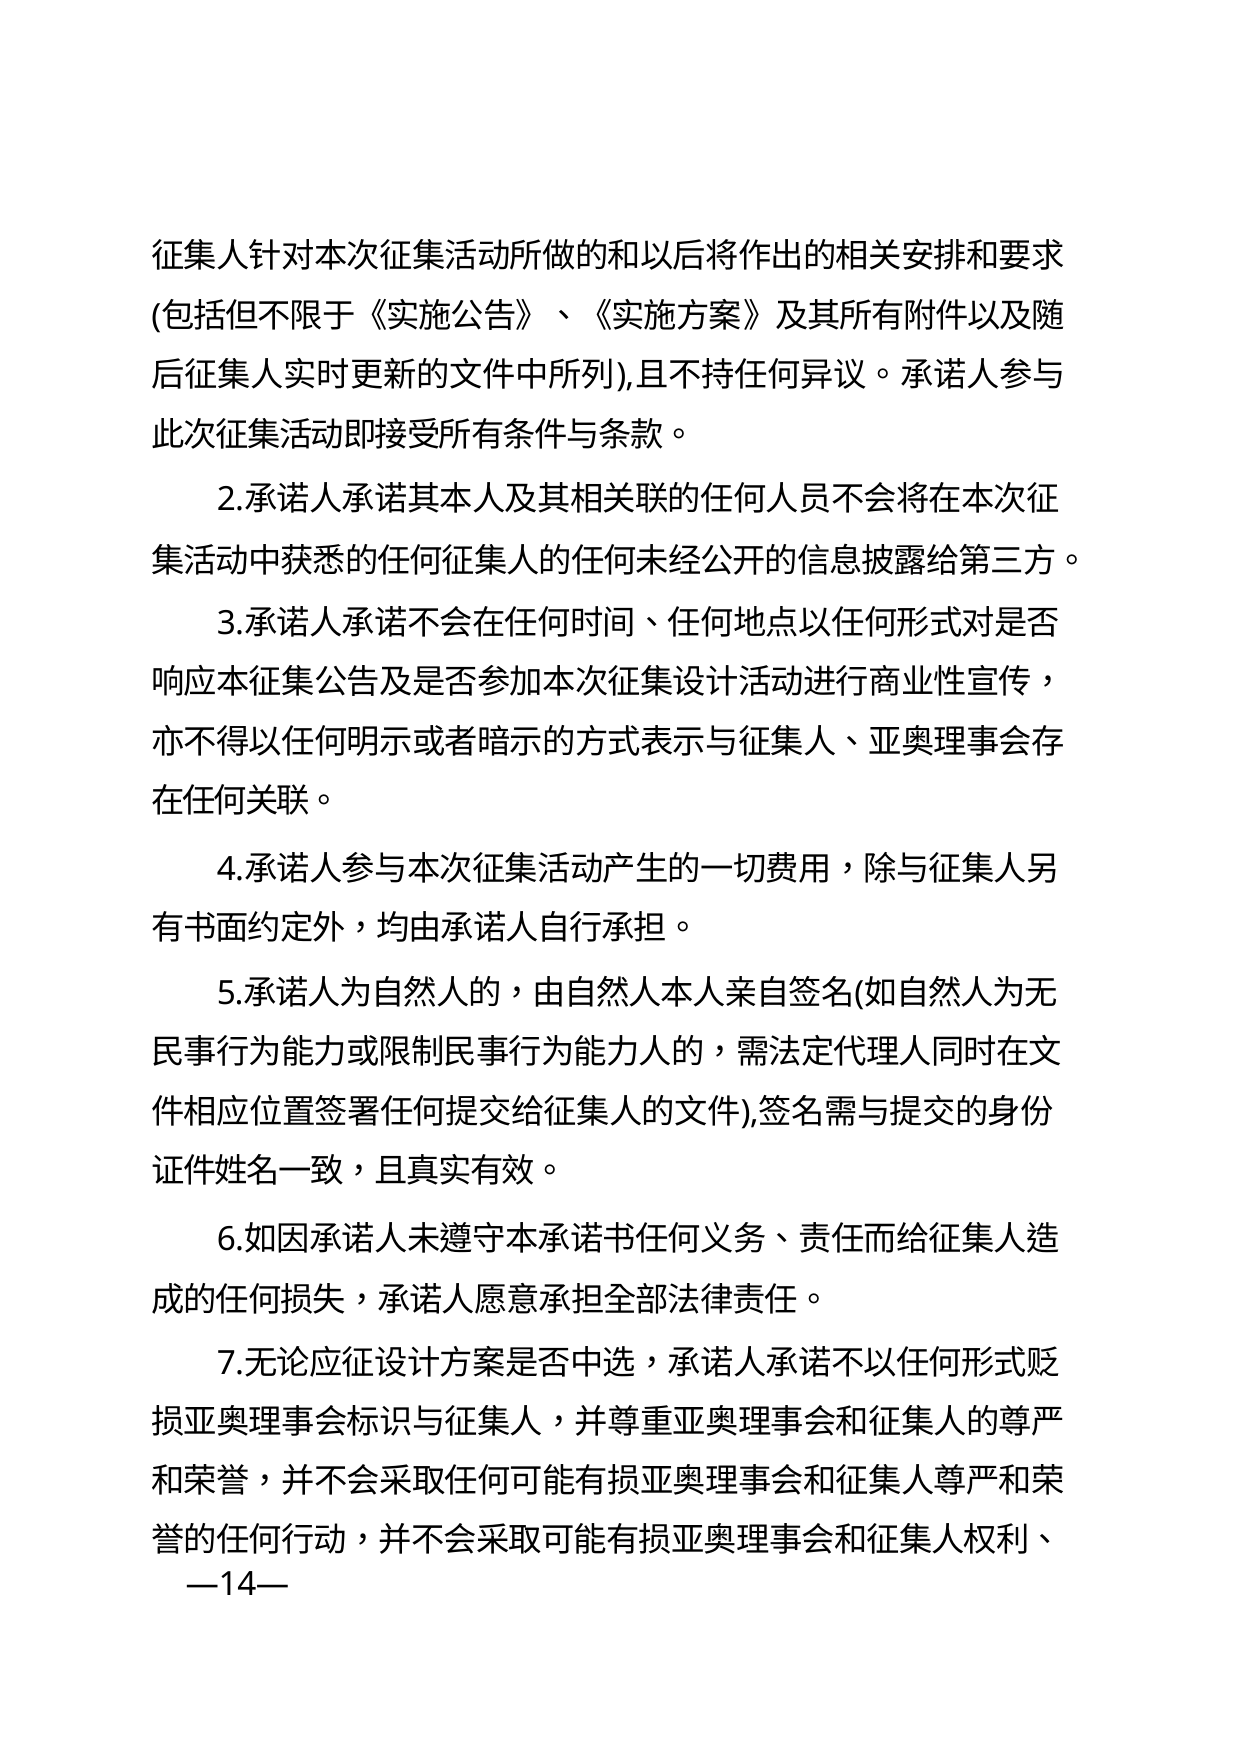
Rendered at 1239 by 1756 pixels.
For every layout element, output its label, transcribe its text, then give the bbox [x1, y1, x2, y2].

text 2.承诺人承诺其本人及其相关联的任何人员不会将在本次征 集活动中获悉的任何征集人的任何未经公开的信息披露给第三方。 [151, 475, 1089, 582]
text 3.承诺人承诺不会在任何时间、任何地点以任何形式对是否 响应本征集公告及是否参加本次征集设计活动进行商业性宣传， 亦不得以任何明示或者暗示的方式表示与征集人、亚奥理事会存 在任何关联。 [151, 599, 1065, 823]
text 4.承诺人参与本次征集活动产生的一切费用，除与征集人另 有书面约定外，均由承诺人自行承担。 [151, 845, 1065, 949]
text 7.无论应征设计方案是否中选，承诺人承诺不以任何形式贬 损亚奥理事会标识与征集人，并尊重亚奥理事会和征集人的尊严 和荣誉，并不会采取任何可能有损亚奥理事会和征集人尊严和荣 誉的任何行动，并不会采取可能有损亚奥理事会和征集人权利、 [151, 1339, 1066, 1561]
text 5.承诺人为自然人的，由自然人本人亲自签名(如自然人为无 民事行为能力或限制民事行为能力人的，需法定代理人同时在文 件相应位置签署任何提交给征集人的文件),签名需与提交的身份 证件姓名一致，且真实有效。 [151, 968, 1067, 1192]
text 征集人针对本次征集活动所做的和以后将作出的相关安排和要求 (包括但不限于《实施公告》、《实施方案》及其所有附件以及随 后征集人实时更新的文件中所列),且不持任何异议。承诺人参与 此次征集活动即接受所有条件与条款。 [151, 232, 1067, 456]
text 6.如因承诺人未遵守本承诺书任何义务、责任而给征集人造 成的任何损失，承诺人愿意承担全部法律责任。 [151, 1215, 1065, 1322]
